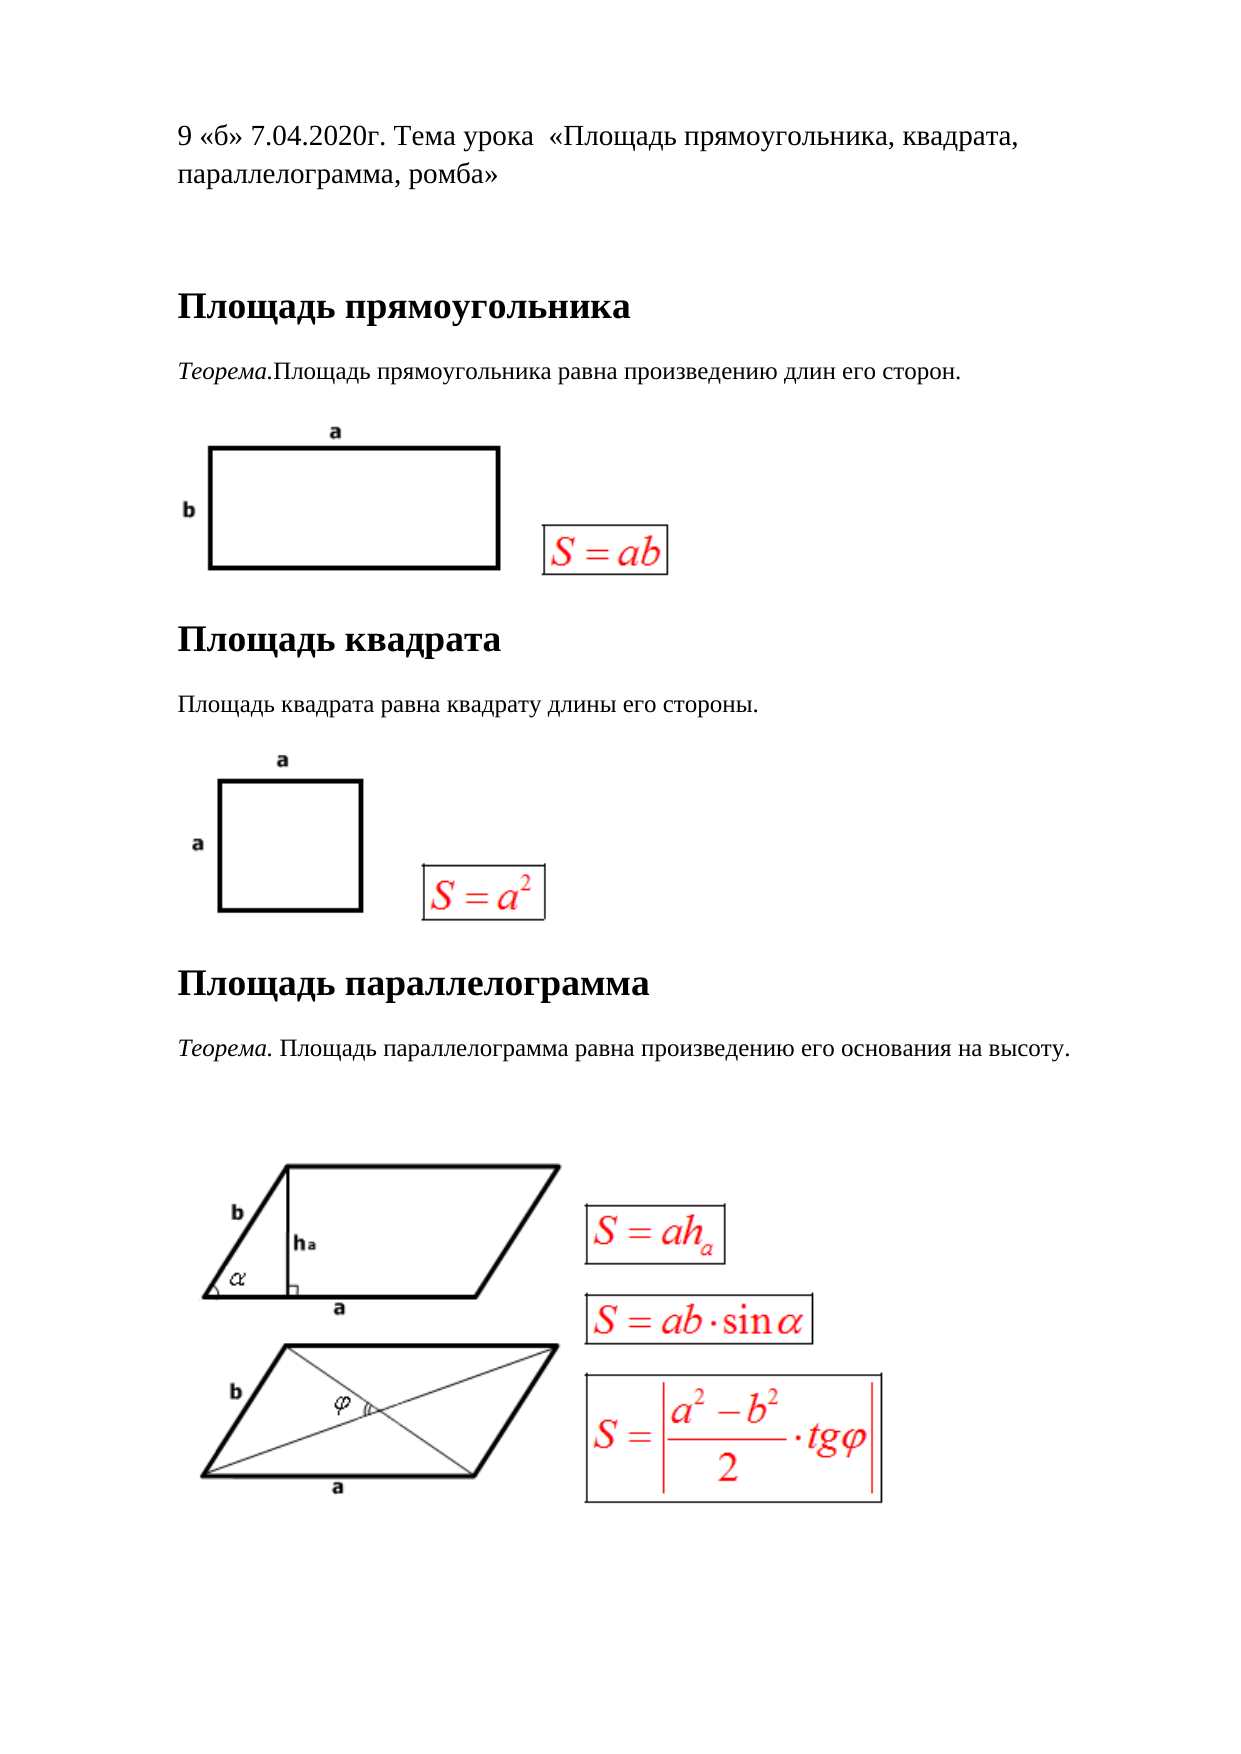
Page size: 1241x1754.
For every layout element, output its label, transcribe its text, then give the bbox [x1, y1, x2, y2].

picture [177, 746, 384, 932]
picture [577, 1200, 906, 1511]
subtitle Площадь параллелограмма [177, 960, 1152, 1003]
text Площадь прямоугольника [177, 284, 1152, 327]
text 9 «б» 7.04.2020г. Тема урока «Площадь прямоугольника, квадрата, параллелограмма, ромба» [177, 118, 1152, 190]
picture [177, 413, 681, 588]
text Площадь квадрата равна квадрату длины его стороны. [177, 689, 1152, 718]
picture [414, 854, 557, 932]
text Теорема.Площадь прямоугольника равна произведению длин его сторон. [177, 356, 1152, 385]
text Теорема. Площадь параллелограмма равна произведению его основания на высоту. [177, 1033, 1152, 1061]
picture [177, 1148, 573, 1511]
text Площадь квадрата [177, 617, 1152, 660]
